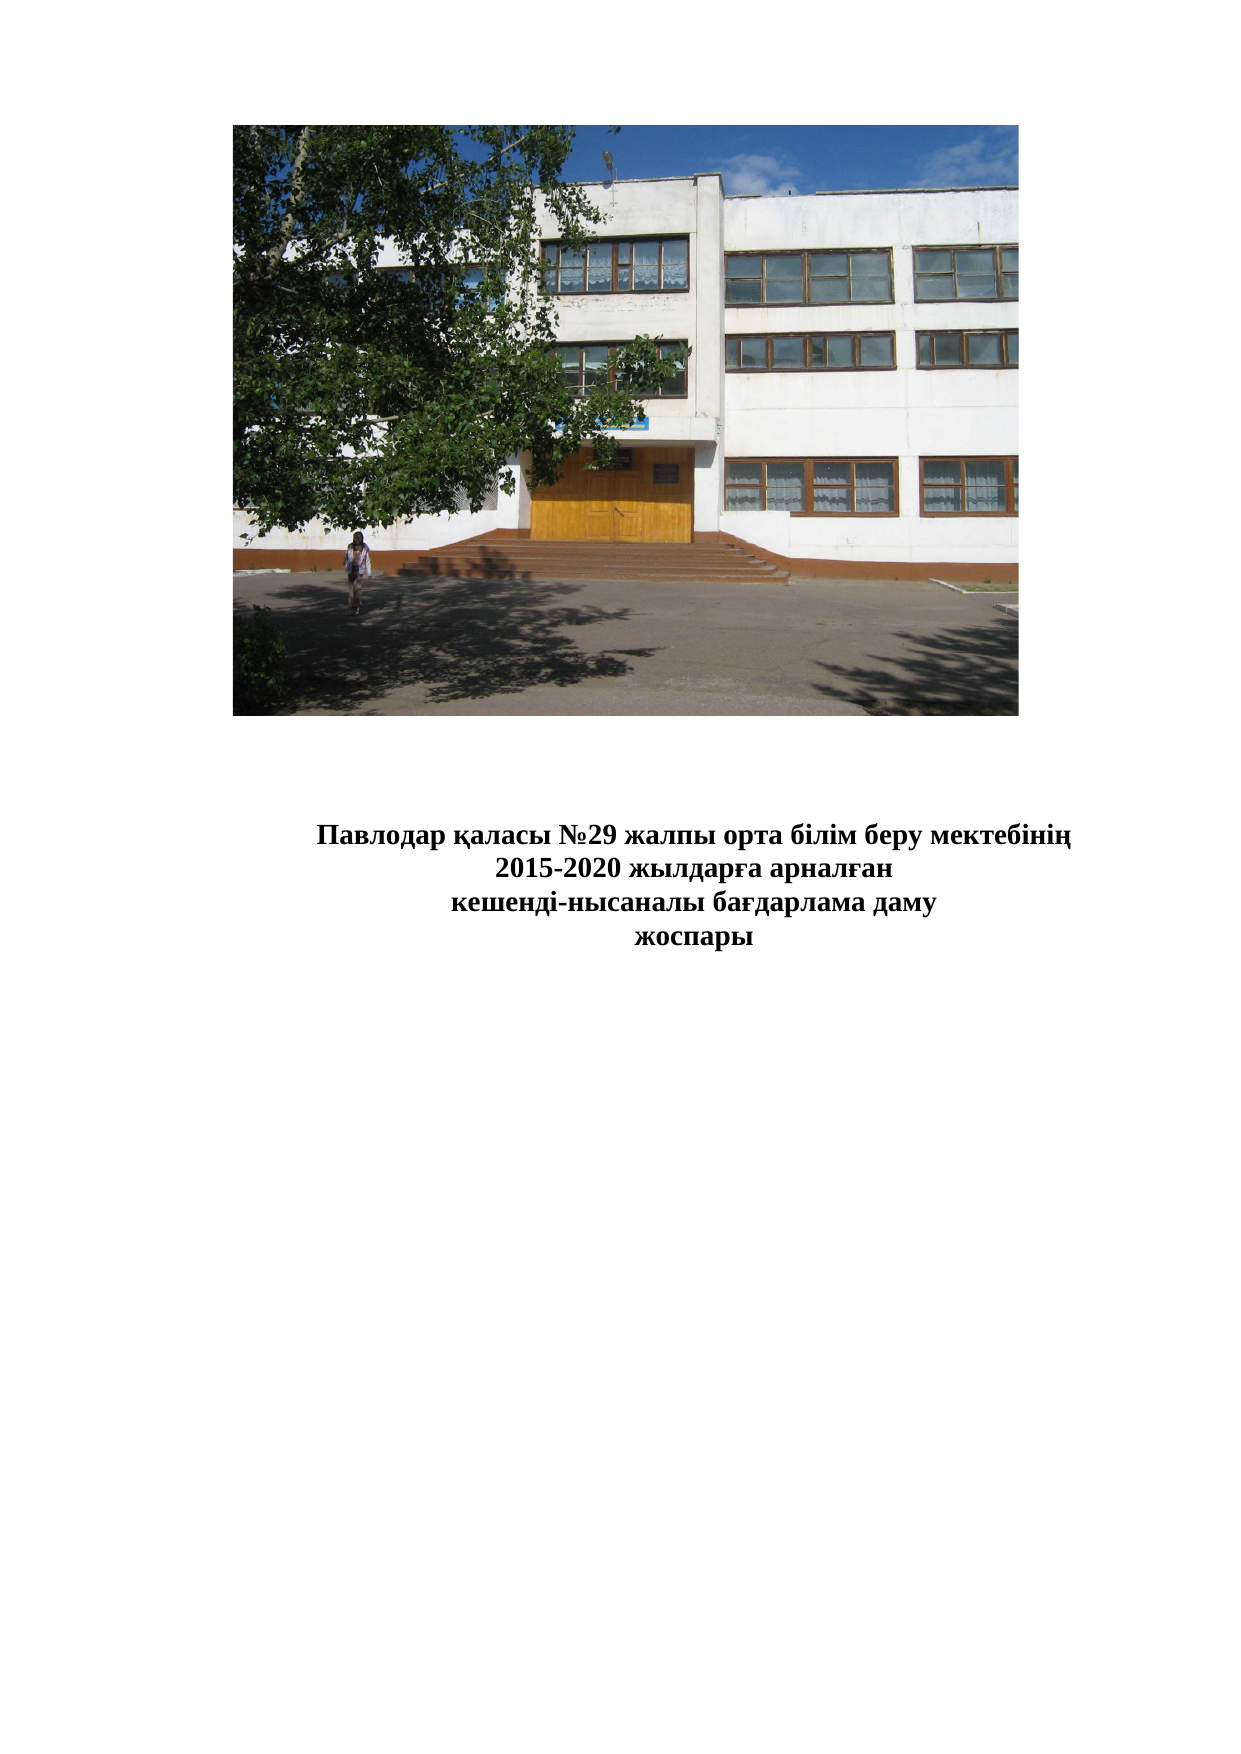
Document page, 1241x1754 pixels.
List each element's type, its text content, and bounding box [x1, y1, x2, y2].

picture [232, 125, 1019, 716]
text 2015-2020 жылдарға арналған [177, 851, 1152, 884]
text Павлодар қаласы №29 жалпы орта білім беру мектебінің [177, 817, 1152, 851]
text жоспары [177, 918, 1152, 951]
text кешенді-нысаналы бағдарлама даму [177, 884, 1152, 918]
